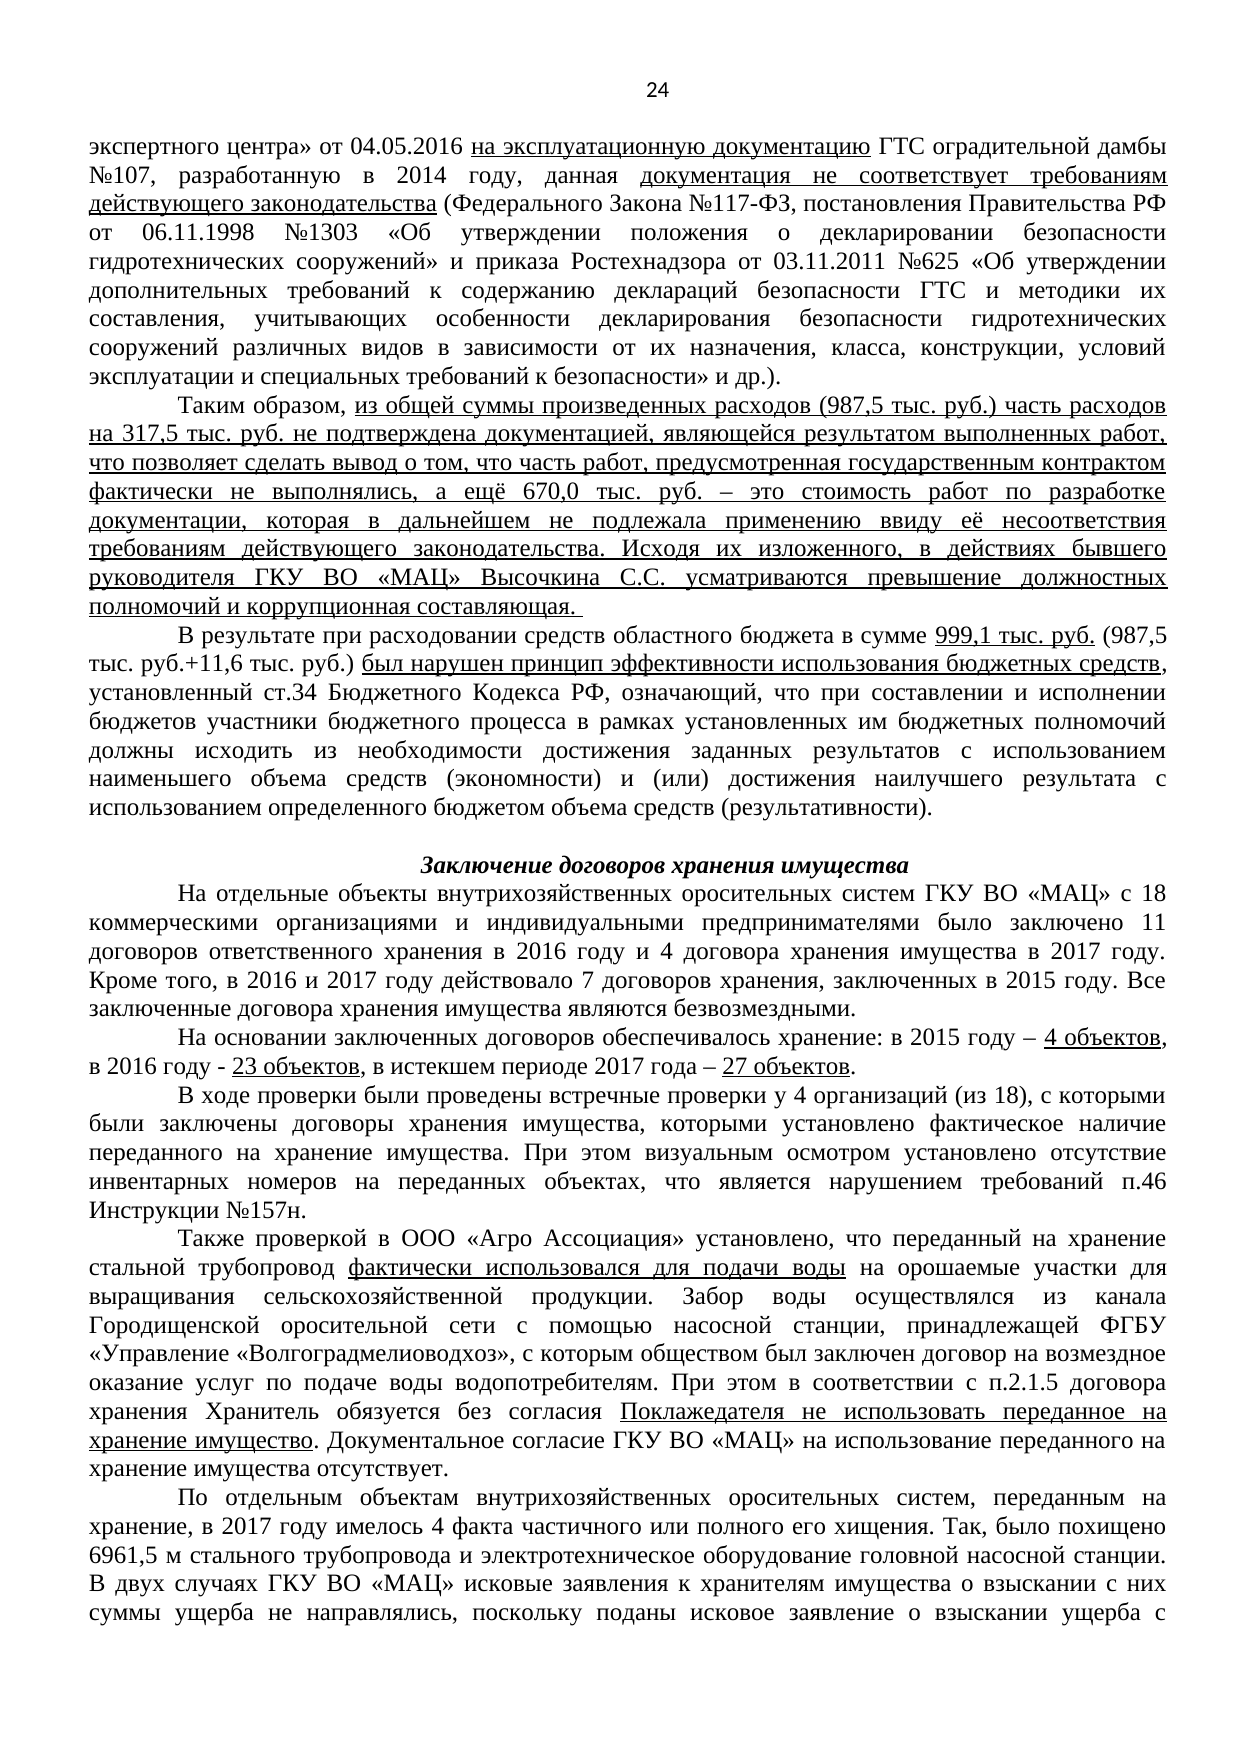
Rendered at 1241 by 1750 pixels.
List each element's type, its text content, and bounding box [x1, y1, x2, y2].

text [89, 1482, 1167, 1626]
text Таким образом, из общей суммы произведенных расходов (987,5 тыс. руб.) часть расходов на 317,5 тыс. руб. не подтверждена документацией, являющейся результатом выполненных работ, что позволяет сделать вывод о том, что часть работ, предусмотренная государственным контрактом фактически не выполнялись, а ещё 670,0 тыс. руб. – это стоимость работ по разработке документации, которая в дальнейшем не подлежала применению ввиду её несоответствия требованиям действующего законодательства. Исходя их изложенного, в действиях бывшего руководителя ГКУ ВО «МАЦ» Высочкина С.С. усматриваются превышение должностных полномочий и коррупционная составляющая. [89, 445, 1167, 530]
text В результате при расходовании средств областного бюджета в сумме 999,1 тыс. руб. (987,5 тыс. руб.+11,6 тыс. руб.) был нарушен принцип эффективности использования бюджетных средств, установленный ст.34 Бюджетного Кодекса РФ, означающий, что при составлении и исполнении бюджетов участники бюджетного процесса в рамках установленных им бюджетных полномочий должны исходить из необходимости достижения заданных результатов с использованием наименьшего объема средств (экономности) и (или) достижения наилучшего результата с использованием определенного бюджетом объема средств (результативности). [89, 620, 1167, 821]
text На отдельные объекты внутрихозяйственных оросительных систем ГКУ ВО «МАЦ» с 18 коммерческими организациями и индивидуальными предпринимателями было заключено 11 договоров ответственного хранения в 2016 году и 4 договора хранения имущества в 2017 году. Кроме того, в 2016 и 2017 году действовало 7 договоров хранения, заключенных в 2015 году. Все заключенные договора хранения имущества являются безвозмездными. [89, 878, 1167, 1022]
text В ходе проверки были проведены встречные проверки у 4 организаций (из 18), с которыми были заключены договоры хранения имущества, которыми установлено фактическое наличие переданного на хранение имущества. При этом визуальным осмотром установлено отсутствие инвентарных номеров на переданных объектах, что является нарушением требований п.46 Инструкции №157н. [89, 1080, 1167, 1223]
text Также проверкой в ООО «Агро Ассоциация» установлено, что переданный на хранение стальной трубопровод фактически использовался для подачи воды на орошаемые участки для выращивания сельскохозяйственной продукции. Забор воды осуществлялся из канала Городищенской оросительной сети с помощью насосной станции, принадлежащей ФГБУ «Управление «Волгоградмелиоводхоз», с которым обществом был заключен договор на возмездное оказание услуг по подаче воды водопотребителям. При этом в соответствии с п.2.1.5 договора хранения Хранитель обязуется без согласия Поклажедателя не использовать переданное на хранение имущество. Документальное согласие ГКУ ВО «МАЦ» на использование переданного на хранение имущества отсутствует. [89, 1223, 1167, 1482]
text Заключение договоров хранения имущества [89, 850, 1167, 878]
text Таким образом, из общей суммы произведенных расходов (987,5 тыс. руб.) часть расходов на 317,5 тыс. руб. не подтверждена документацией, являющейся результатом выполненных работ, что позволяет сделать вывод о том, что часть работ, предусмотренная государственным контрактом фактически не выполнялись, а ещё 670,0 тыс. руб. – это стоимость работ по разработке документации, которая в дальнейшем не подлежала применению ввиду её несоответствия требованиям действующего законодательства. Исходя их изложенного, в действиях бывшего руководителя ГКУ ВО «МАЦ» Высочкина С.С. усматриваются превышение должностных полномочий и коррупционная составляющая. [89, 390, 1167, 443]
text На основании заключенных договоров обеспечивалось хранение: в 2015 году – 4 объектов, в 2016 году - 23 объектов, в истекшем периоде 2017 года – 27 объектов. [89, 1022, 1167, 1080]
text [89, 131, 1167, 390]
